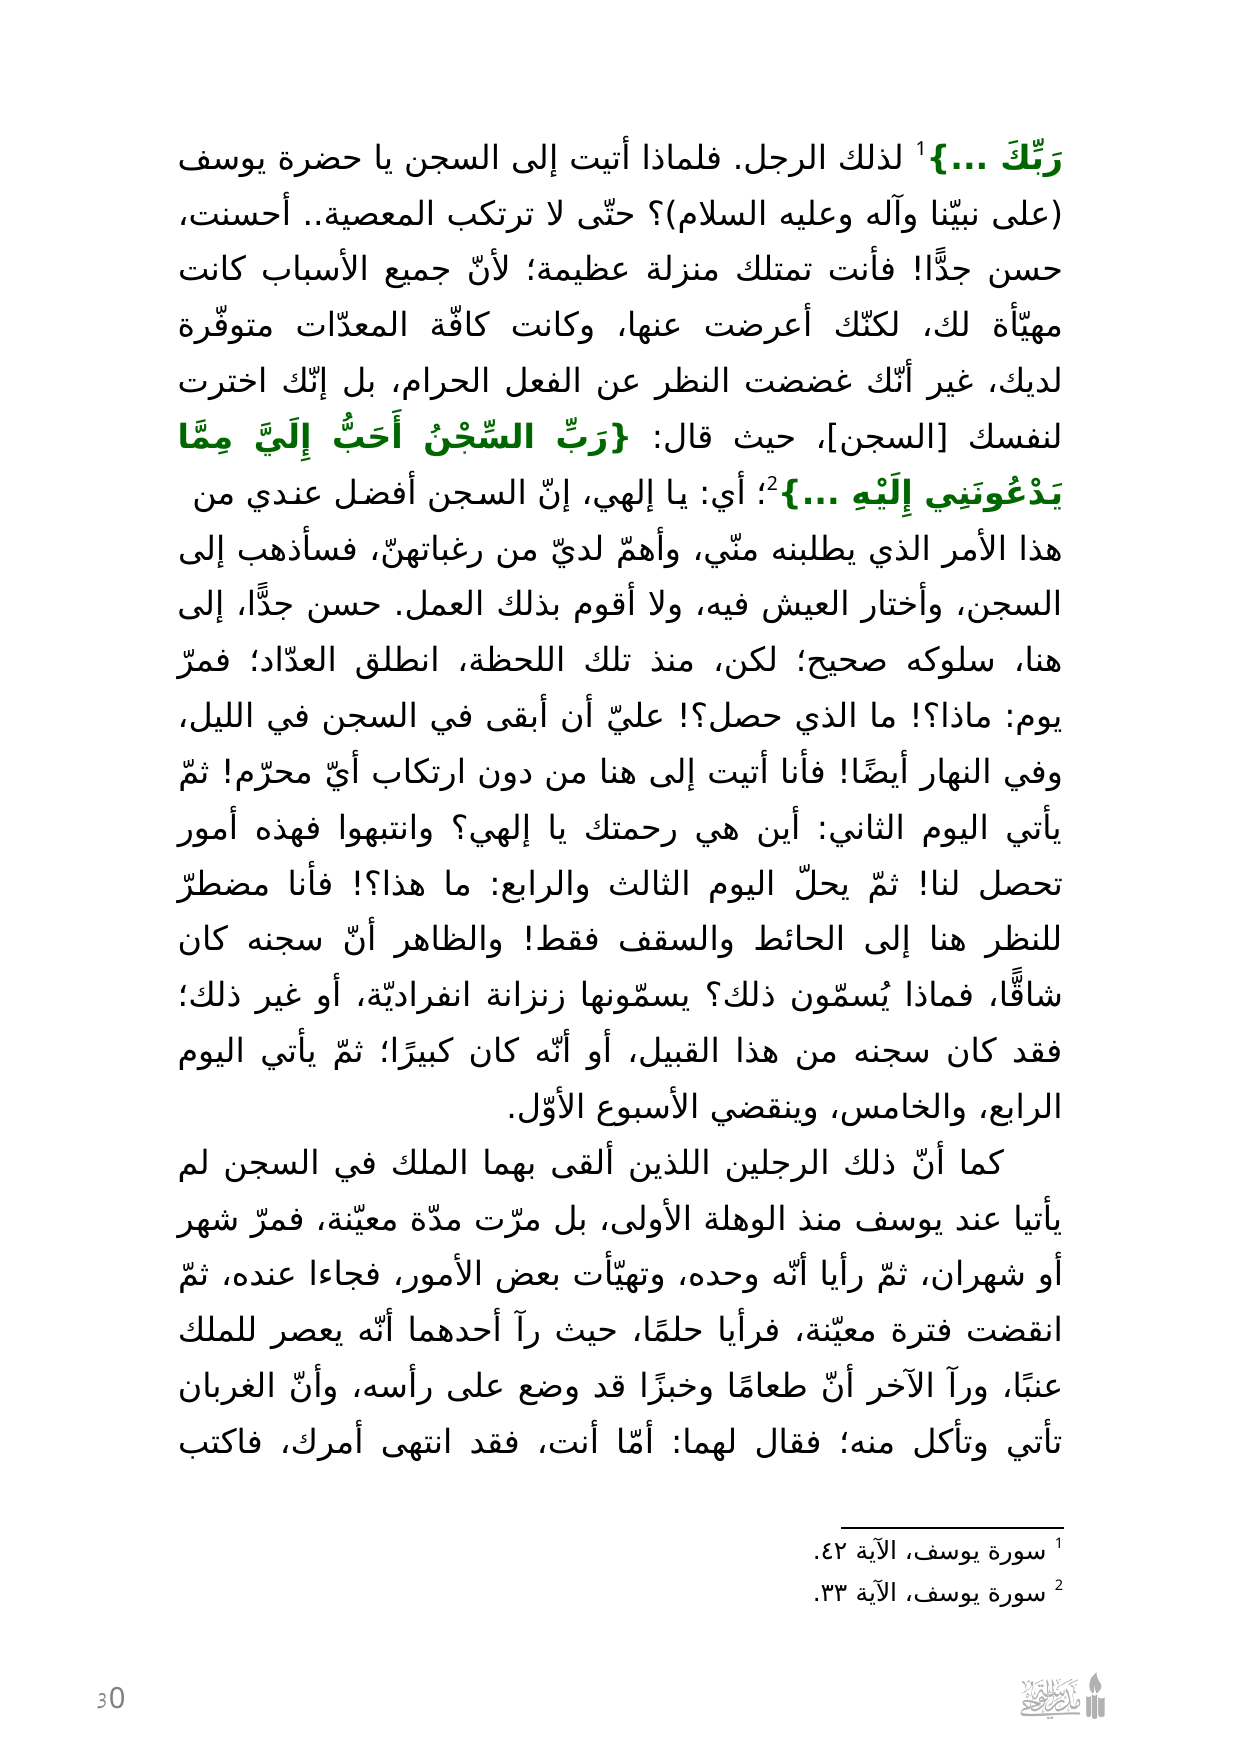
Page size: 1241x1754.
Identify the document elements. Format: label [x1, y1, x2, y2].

picture [1020, 1672, 1105, 1719]
text [177, 136, 1063, 1141]
text [177, 1141, 1063, 1476]
